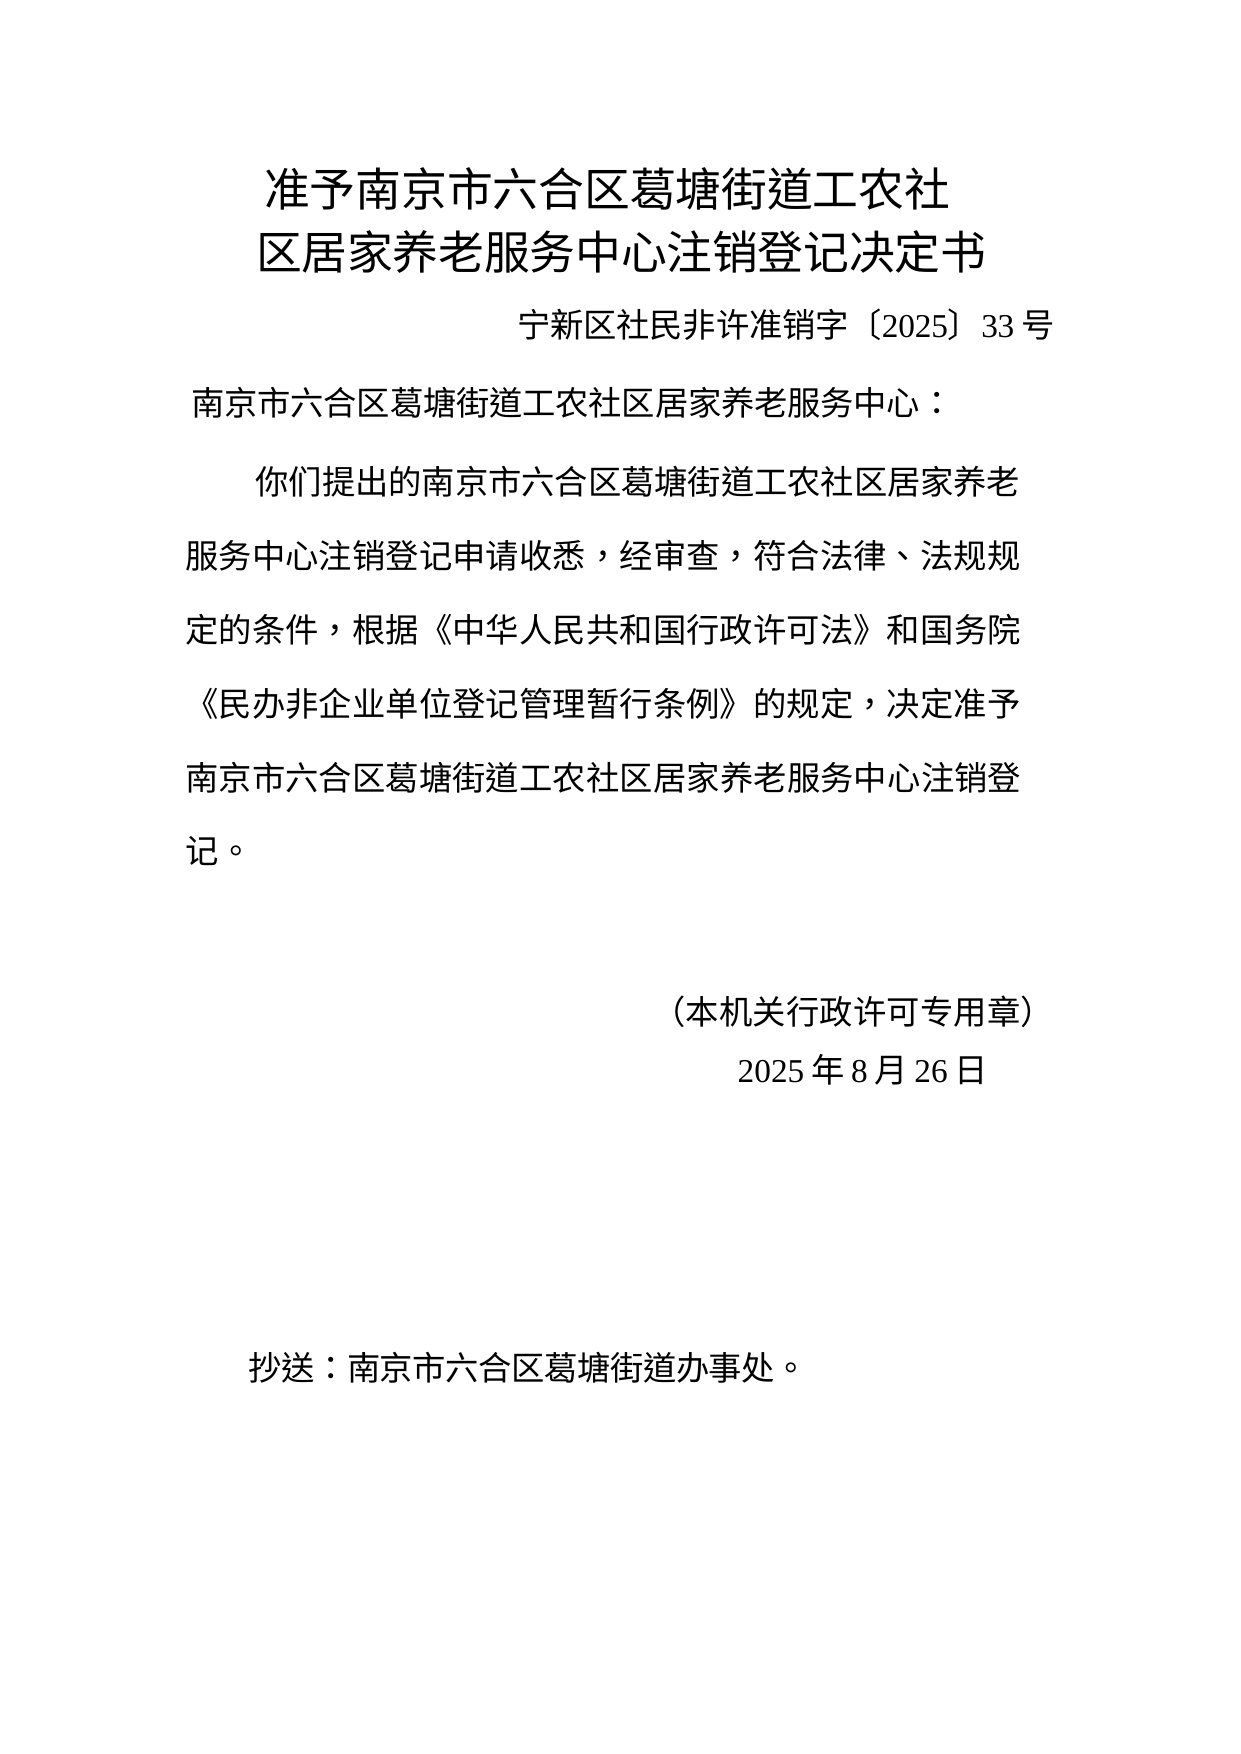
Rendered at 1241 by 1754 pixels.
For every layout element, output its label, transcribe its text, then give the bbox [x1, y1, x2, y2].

text （本机关行政许可专用章） [185, 989, 1054, 1033]
text 你们提出的南京市六合区葛塘街道工农社区居家养老服务中心注销登记申请收悉，经审查，符合法律、法规规定的条件，根据《中华人民共和国行政许可法》和国务院《民办非企业单位登记管理暂行条例》的规定，决定准予南京市六合区葛塘街道工农社区居家养老服务中心注销登记。 [185, 458, 1021, 874]
text 2025年8月26日 [737, 1047, 1054, 1091]
text 准予南京市六合区葛塘街道工农社区居家养老服务中心注销登记决定书 [256, 157, 987, 283]
text 宁新区社民非许准销字〔2025〕33号 [185, 303, 1054, 347]
text 抄送：南京市六合区葛塘街道办事处。 [248, 1345, 1054, 1389]
text 南京市六合区葛塘街道工农社区居家养老服务中心： [191, 381, 1054, 424]
